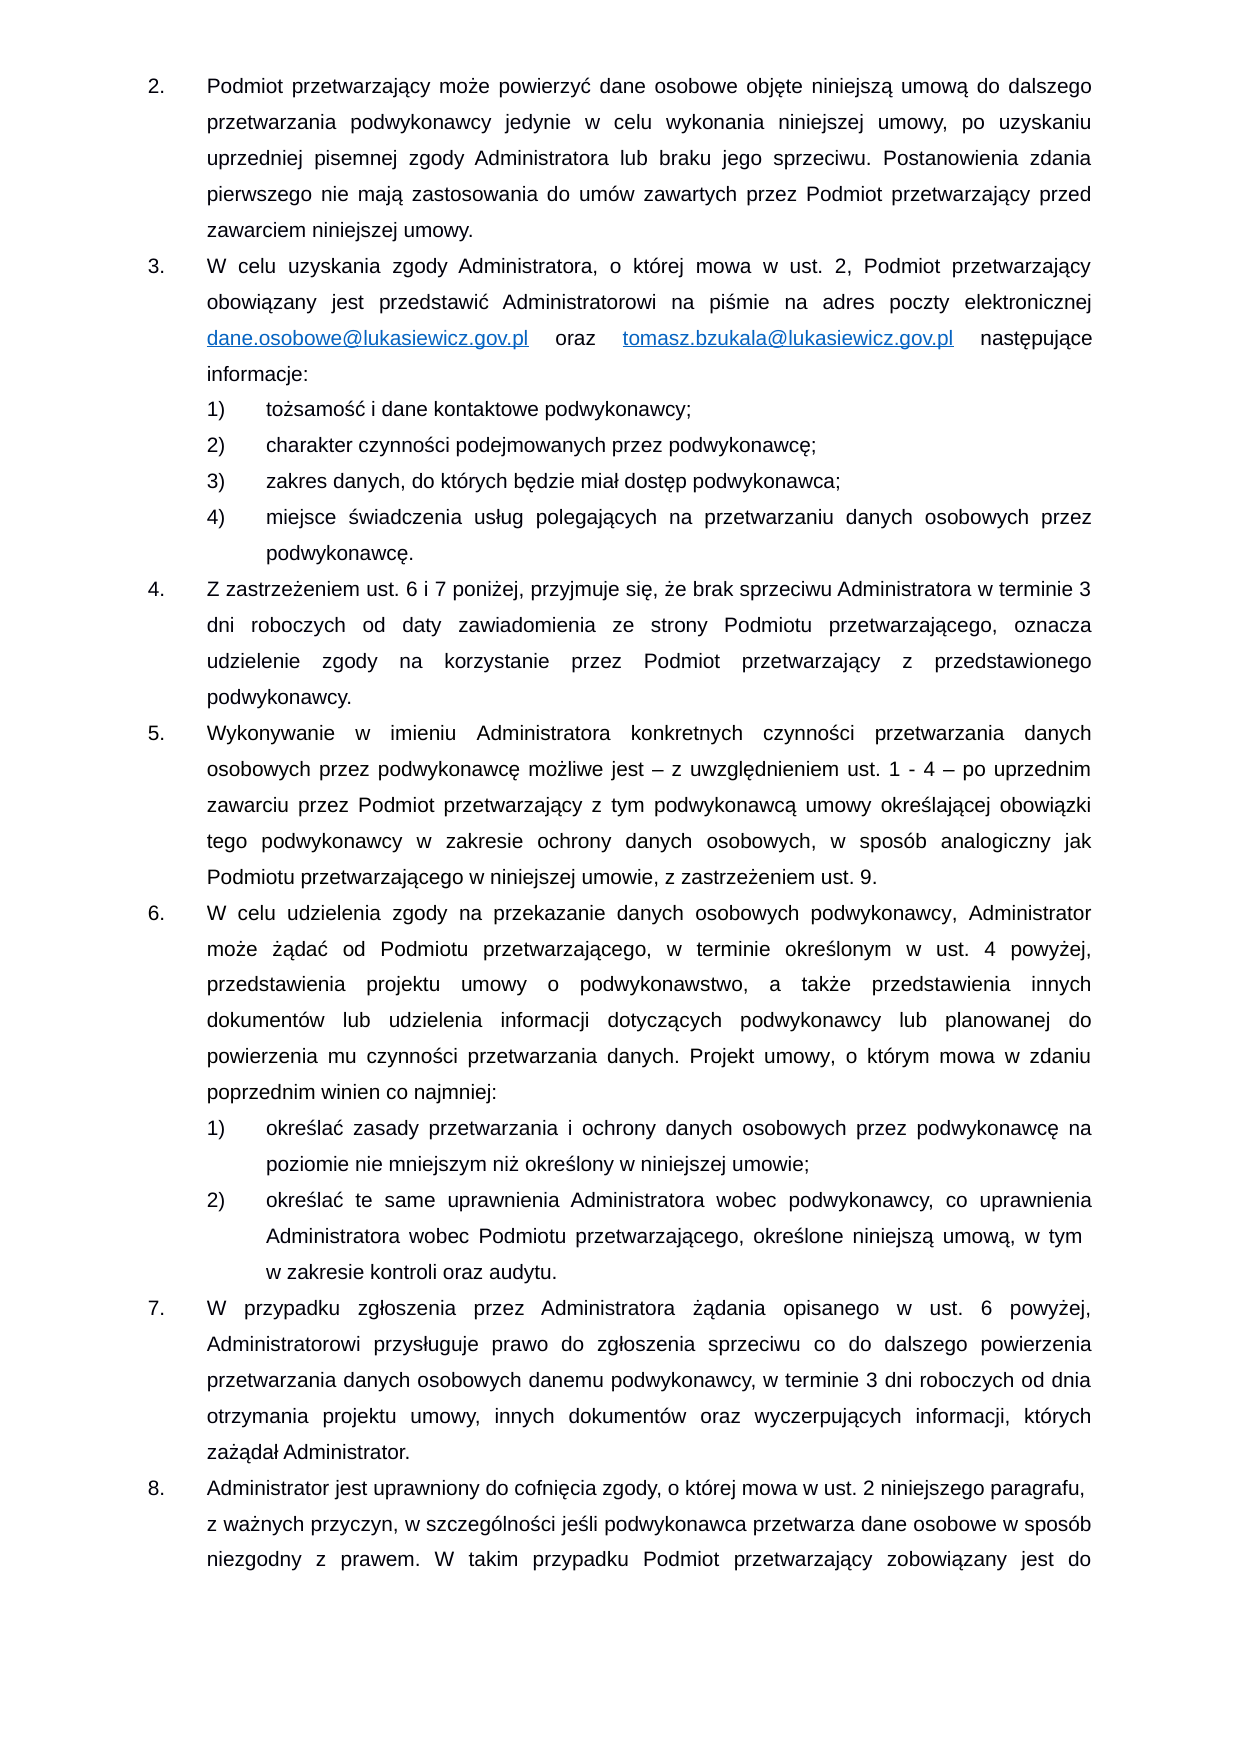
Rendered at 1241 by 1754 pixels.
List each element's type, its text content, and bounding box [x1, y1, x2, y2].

list tożsamość i dane kontaktowe podwykonawcy; [207, 397, 1093, 421]
list W celu uzyskania zgody Administratora, o której mowa w ust. 2, Podmiot przetwarzający obowiązany jest przedstawić Administratorowi na piśmie na adres poczty elektronicznej dane.osobowe@lukasiewicz.gov.pl oraz tomasz.bzukala@lukasiewicz.gov.pl następujące informacje: [148, 253, 1093, 385]
list Podmiot przetwarzający może powierzyć dane osobowe objęte niniejszą umową do dalszego przetwarzania podwykonawcy jedynie w celu wykonania niniejszej umowy, po uzyskaniu uprzedniej pisemnej zgody Administratora lub braku jego sprzeciwu. Postanowienia zdania pierwszego nie mają zastosowania do umów zawartych przez Podmiot przetwarzający przed zawarciem niniejszej umowy. [148, 74, 1093, 242]
list W przypadku zgłoszenia przez Administratora żądania opisanego w ust. 6 powyżej, Administratorowi przysługuje prawo do zgłoszenia sprzeciwu co do dalszego powierzenia przetwarzania danych osobowych danemu podwykonawcy, w terminie 3 dni roboczych od dnia otrzymania projektu umowy, innych dokumentów oraz wyczerpujących informacji, których zażądał Administrator. [148, 1296, 1093, 1463]
list W celu udzielenia zgody na przekazanie danych osobowych podwykonawcy, Administrator może żądać od Podmiotu przetwarzającego, w terminie określonym w ust. 4 powyżej, przedstawienia projektu umowy o podwykonawstwo, a także przedstawienia innych dokumentów lub udzielenia informacji dotyczących podwykonawcy lub planowanej do powierzenia mu czynności przetwarzania danych. Projekt umowy, o którym mowa w zdaniu poprzednim winien co najmniej: [148, 900, 1093, 1104]
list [148, 1475, 1093, 1571]
list określać zasady przetwarzania i ochrony danych osobowych przez podwykonawcę na poziomie nie mniejszym niż określony w niniejszej umowie; [207, 1116, 1093, 1176]
list charakter czynności podejmowanych przez podwykonawcę; [207, 433, 1093, 457]
list Wykonywanie w imieniu Administratora konkretnych czynności przetwarzania danych osobowych przez podwykonawcę możliwe jest – z uwzględnieniem ust. 1 - 4 – po uprzednim zawarciu przez Podmiot przetwarzający z tym podwykonawcą umowy określającej obowiązki tego podwykonawcy w zakresie ochrony danych osobowych, w sposób analogiczny jak Podmiotu przetwarzającego w niniejszej umowie, z zastrzeżeniem ust. 9. [148, 721, 1093, 888]
list Z zastrzeżeniem ust. 6 i 7 poniżej, przyjmuje się, że brak sprzeciwu Administratora w terminie 3 dni roboczych od daty zawiadomienia ze strony Podmiotu przetwarzającego, oznacza udzielenie zgody na korzystanie przez Podmiot przetwarzający z przedstawionego podwykonawcy. [148, 577, 1093, 709]
list określać te same uprawnienia Administratora wobec podwykonawcy, co uprawnienia Administratora wobec Podmiotu przetwarzającego, określone niniejszą umową, w tym w zakresie kontroli oraz audytu. [207, 1188, 1093, 1284]
list miejsce świadczenia usług polegających na przetwarzaniu danych osobowych przez podwykonawcę. [207, 505, 1093, 565]
list zakres danych, do których będzie miał dostęp podwykonawca; [207, 469, 1093, 493]
